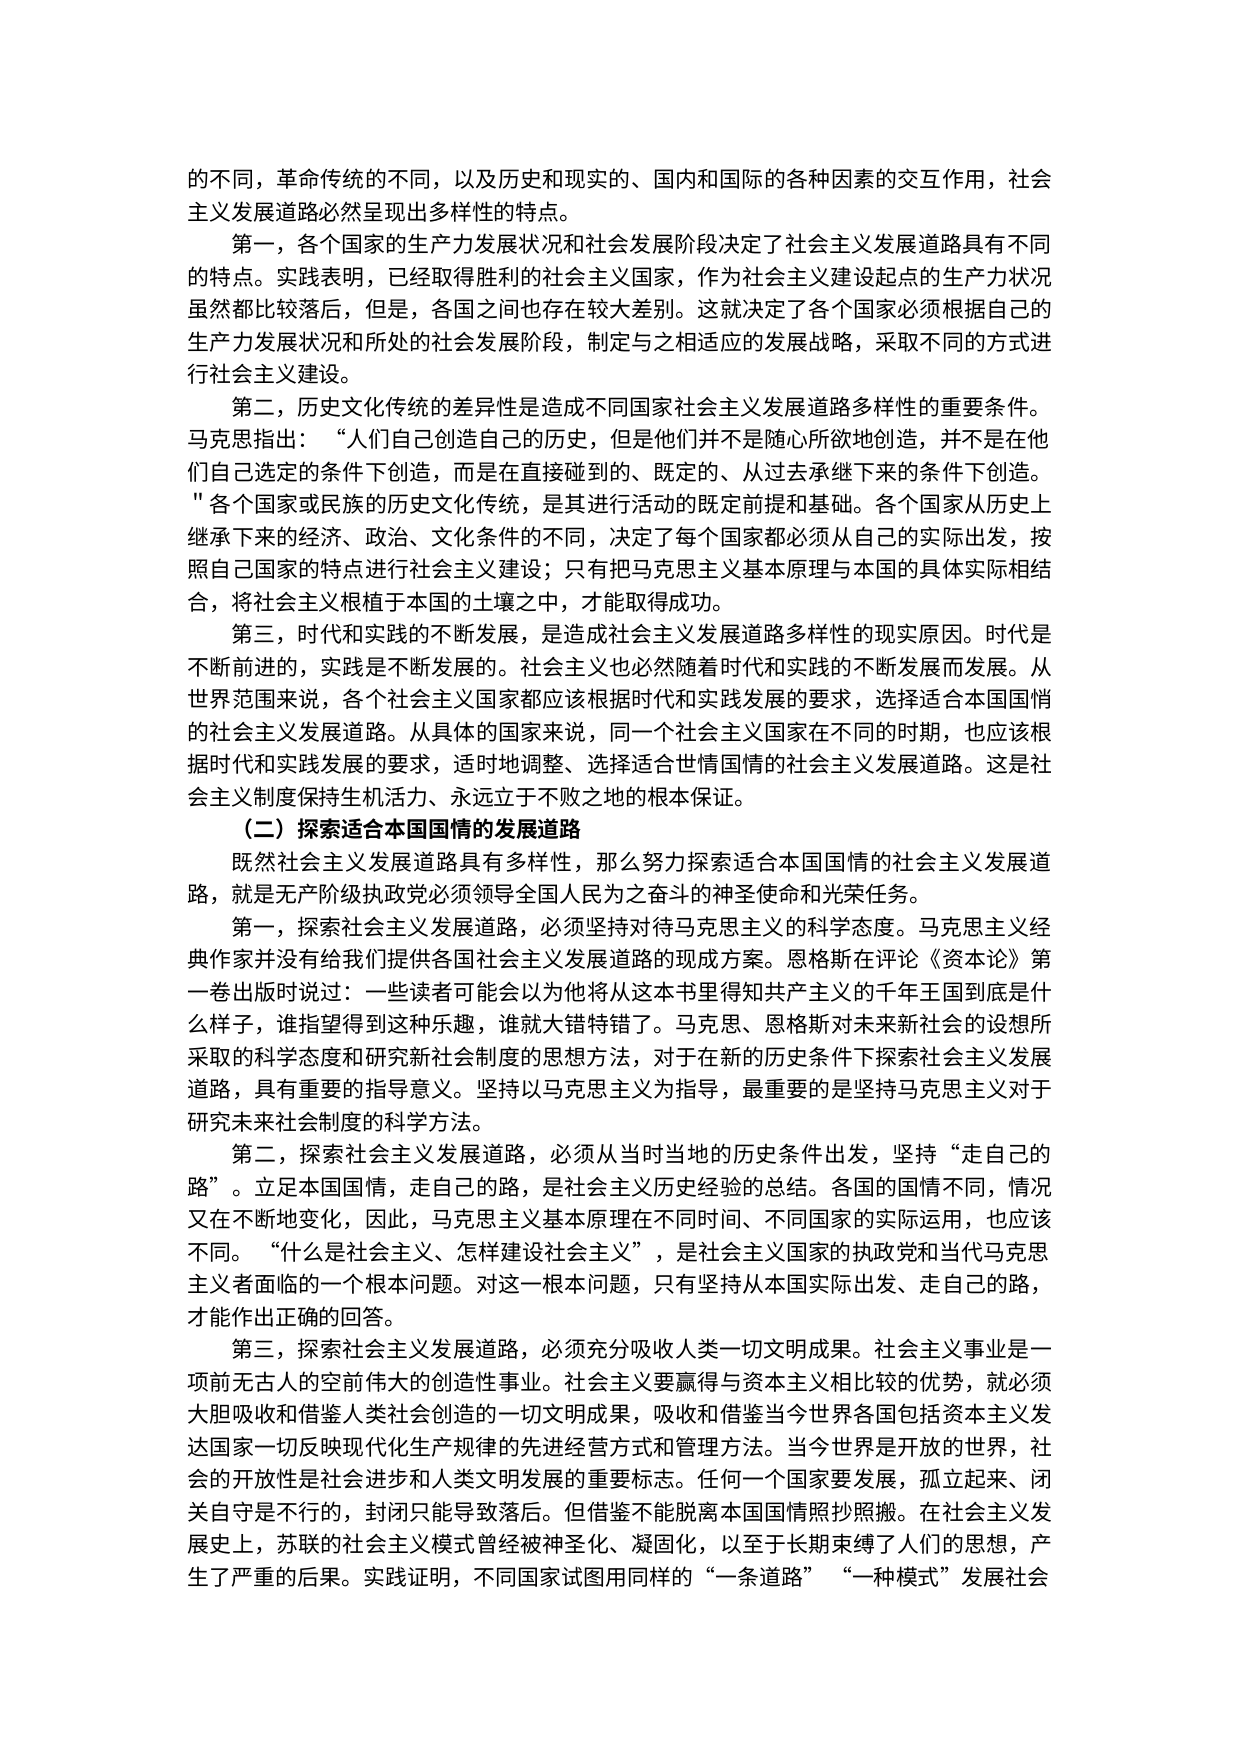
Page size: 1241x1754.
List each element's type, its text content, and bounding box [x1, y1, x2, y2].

list 第二，探索社会主义发展道路，必须从当时当地的历史条件出发，坚持“走自己的路”。立足本国国情，走自己的路，是社会主义历史经验的总结。各国的国情不同，情况又在不断地变化，因此，马克思主义基本原理在不同时间、不同国家的实际运用，也应该不同。 “什么是社会主义、怎样建设社会主义”，是社会主义国家的执政党和当代马克思主义者面临的一个根本问题。对这一根本问题，只有坚持从本国实际出发、走自己的路，才能作出正确的回答。 [187, 1137, 1053, 1332]
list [187, 1332, 1053, 1592]
list （二）探索适合本国国情的发展道路 [187, 812, 1053, 844]
list 探索社会主义发展道路，必须坚持对待马克思主义的科学态度。马克思主义经典作家并没有给我们提供各国社会主义发展道路的现成方案。恩格斯在评论《资本论》第一卷出版时说过：一些读者可能会以为他将从这本书里得知共产主义的千年王国到底是什么样子，谁指望得到这种乐趣，谁就大错特错了。马克思、恩格斯对未来新社会的设想所采取的科学态度和研究新社会制度的思想方法，对于在新的历史条件下探索社会主义发展道路，具有重要的指导意义。坚持以马克思主义为指导，最重要的是坚持马克思主义对于研究未来社会制度的科学方法。 [187, 909, 1053, 1137]
list 第三，时代和实践的不断发展，是造成社会主义发展道路多样性的现实原因。时代是不断前进的，实践是不断发展的。社会主义也必然随着时代和实践的不断发展而发展。从世界范围来说，各个社会主义国家都应该根据时代和实践发展的要求，选择适合本国国悄的社会主义发展道路。从具体的国家来说，同一个社会主义国家在不同的时期，也应该根据时代和实践发展的要求，适时地调整、选择适合世情国情的社会主义发展道路。这是社会主义制度保持生机活力、永远立于不败之地的根本保证。 [187, 617, 1053, 812]
list 各个国家的生产力发展状况和社会发展阶段决定了社会主义发展道路具有不同的特点。实践表明，已经取得胜利的社会主义国家，作为社会主义建设起点的生产力状况虽然都比较落后，但是，各国之间也存在较大差别。这就决定了各个国家必须根据自己的生产力发展状况和所处的社会发展阶段，制定与之相适应的发展战略，采取不同的方式进行社会主义建设。 [187, 227, 1053, 389]
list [187, 162, 1053, 227]
list 既然社会主义发展道路具有多样性，那么努力探索适合本国国情的社会主义发展道路，就是无产阶级执政党必须领导全国人民为之奋斗的神圣使命和光荣任务。 [187, 844, 1053, 909]
list 历史文化传统的差异性是造成不同国家社会主义发展道路多样性的重要条件。马克思指出： “人们自己创造自己的历史，但是他们并不是随心所欲地创造，并不是在他们自己选定的条件下创造，而是在直接碰到的、既定的、从过去承继下来的条件下创造。＂各个国家或民族的历史文化传统，是其进行活动的既定前提和基础。各个国家从历史上继承下来的经济、政治、文化条件的不同，决定了每个国家都必须从自己的实际出发，按照自己国家的特点进行社会主义建设；只有把马克思主义基本原理与本国的具体实际相结合，将社会主义根植于本国的土壤之中，才能取得成功。 [187, 389, 1053, 617]
